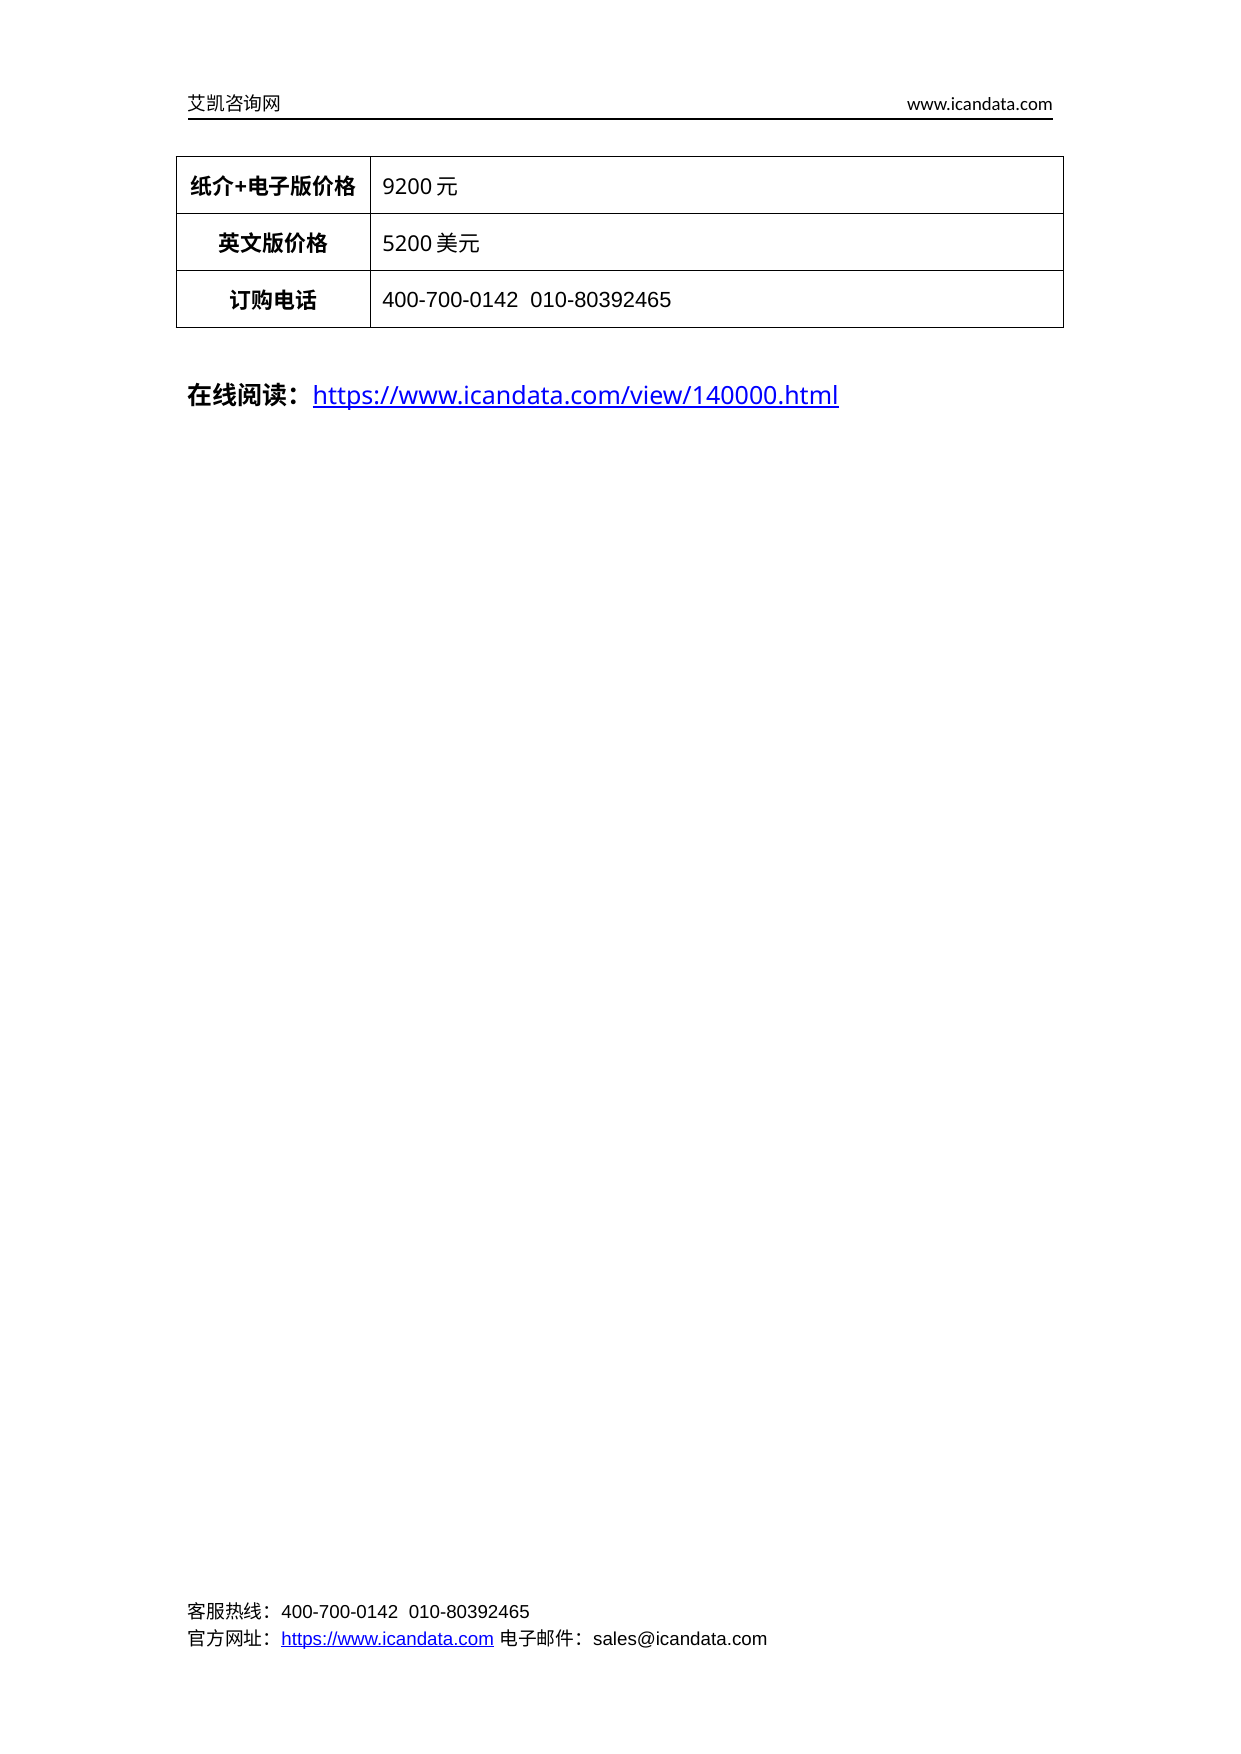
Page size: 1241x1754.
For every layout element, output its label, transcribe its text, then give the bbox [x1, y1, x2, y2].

table_cell 400-700-0142 010-80392465 [371, 271, 1063, 327]
text 在线阅读：https://www.icandata.com/view/140000.html [187, 361, 1053, 426]
table_cell 5200美元 [371, 214, 1063, 270]
table_cell 英文版价格 [177, 214, 370, 270]
table_cell 订购电话 [177, 271, 370, 327]
table_cell 纸介+电子版价格 [177, 157, 370, 213]
table_cell 9200元 [371, 157, 1063, 213]
